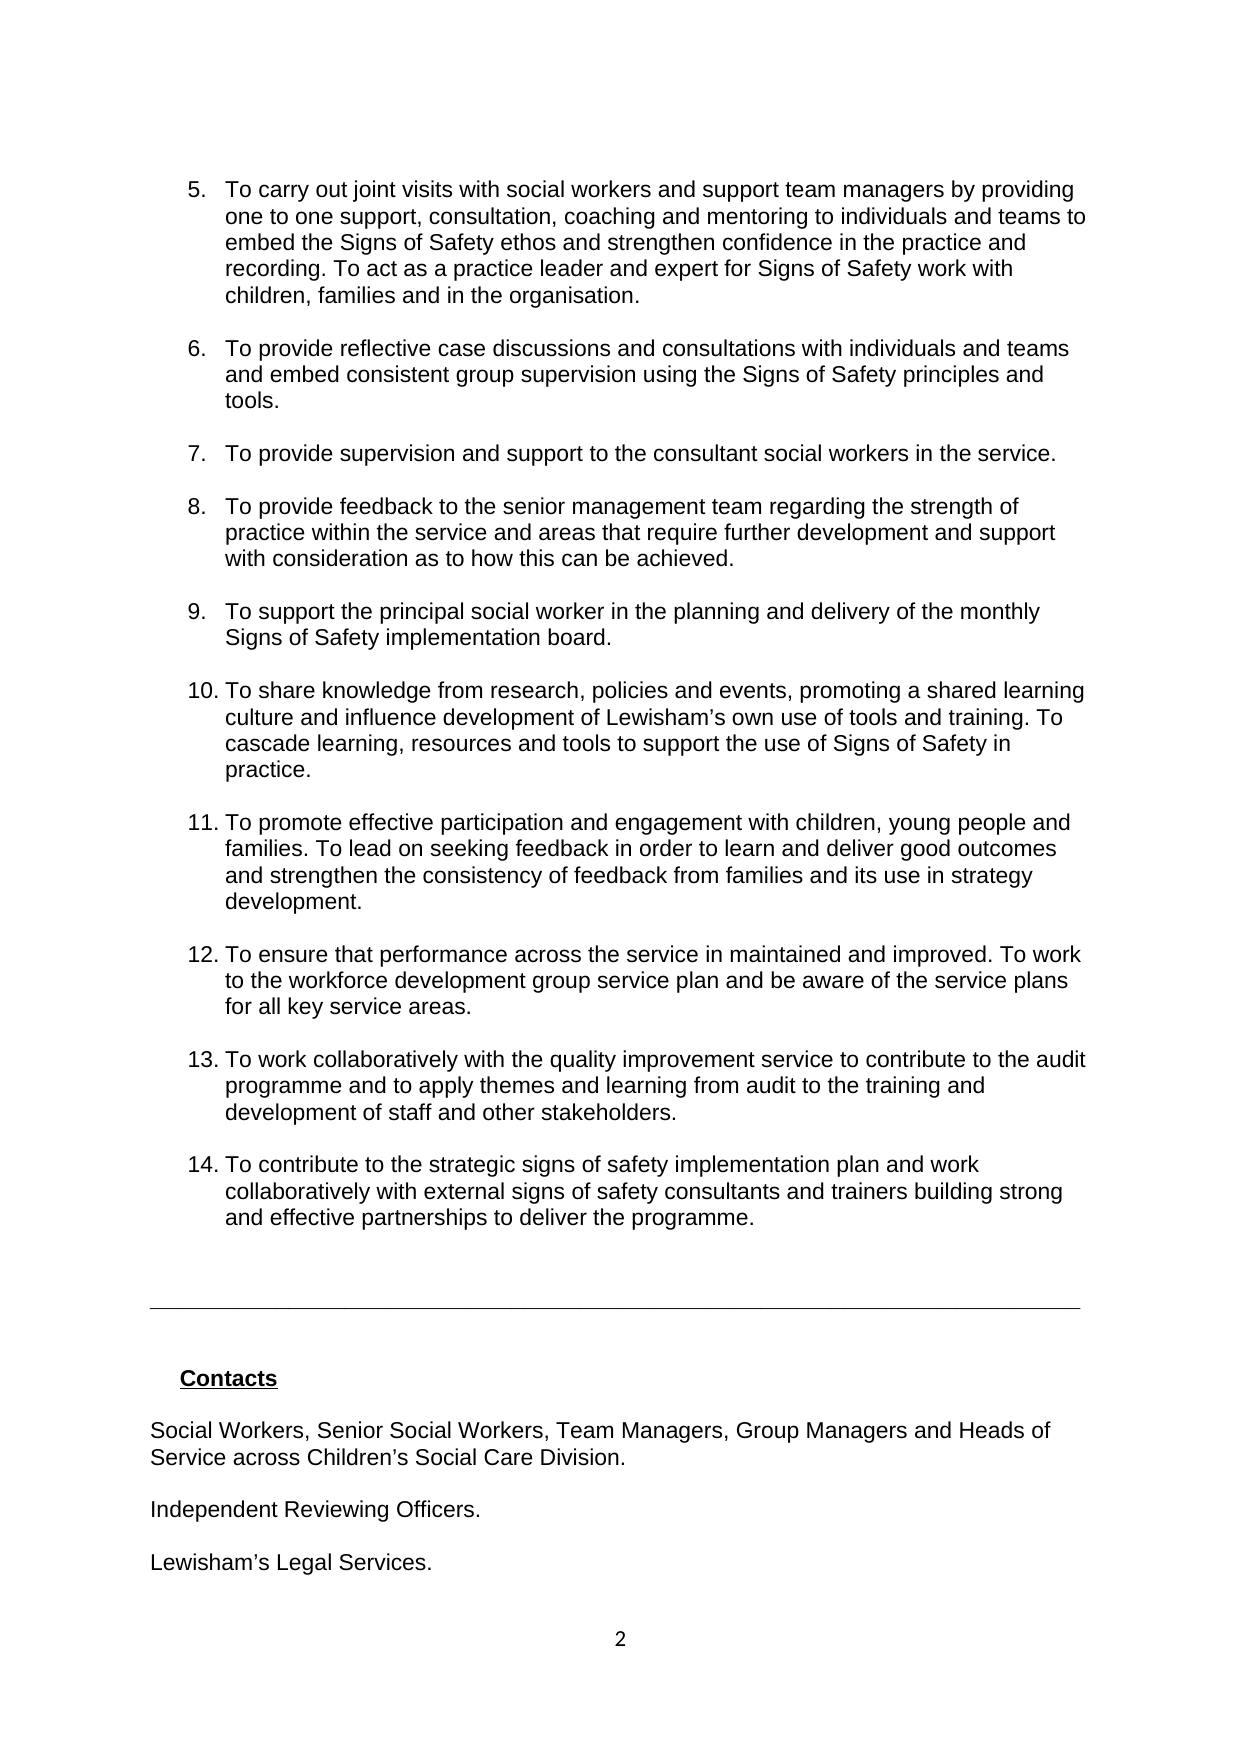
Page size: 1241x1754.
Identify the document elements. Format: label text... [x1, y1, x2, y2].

list To ensure that performance across the service in maintained and improved. To work to the workforce development group service plan and be aware of the service plans for all key service areas. [187, 941, 1090, 1020]
text Lewisham’s Legal Services. [150, 1549, 1090, 1576]
list To support the principal social worker in the planning and delivery of the monthly Signs of Safety implementation board. [187, 598, 1090, 651]
text ___________________________________________________________________ [150, 1283, 1090, 1312]
text Social Workers, Senior Social Workers, Team Managers, Group Managers and Heads of Service across Children’s Social Care Division. [150, 1417, 1090, 1470]
list To provide feedback to the senior management team regarding the strength of practice within the service and areas that require further development and support with consideration as to how this can be achieved. [187, 493, 1090, 572]
list To provide supervision and support to the consultant social workers in the service. [187, 440, 1090, 466]
text Independent Reviewing Officers. [150, 1496, 1090, 1523]
list To provide reflective case discussions and consultations with individuals and teams and embed consistent group supervision using the Signs of Safety principles and tools. [187, 334, 1090, 413]
list To work collaboratively with the quality improvement service to contribute to the audit programme and to apply themes and learning from audit to the training and development of staff and other stakeholders. [187, 1046, 1090, 1125]
list To contribute to the strategic signs of safety implementation plan and work collaboratively with external signs of safety consultants and trainers building strong and effective partnerships to deliver the programme. [187, 1151, 1090, 1231]
list To share knowledge from research, policies and events, promoting a shared learning culture and influence development of Lewisham’s own use of tools and training. To cascade learning, resources and tools to support the use of Signs of Safety in practice. [187, 677, 1090, 782]
text Contacts [179, 1365, 1090, 1391]
list To promote effective participation and engagement with children, young people and families. To lead on seeking feedback in order to learn and deliver good outcomes and strengthen the consistency of feedback from families and its use in strategy development. [187, 809, 1090, 914]
list To carry out joint visits with social workers and support team managers by providing one to one support, consultation, coaching and mentoring to individuals and teams to embed the Signs of Safety ethos and strengthen confidence in the practice and recording. To act as a practice leader and expert for Signs of Safety work with children, families and in the organisation. [187, 176, 1090, 308]
